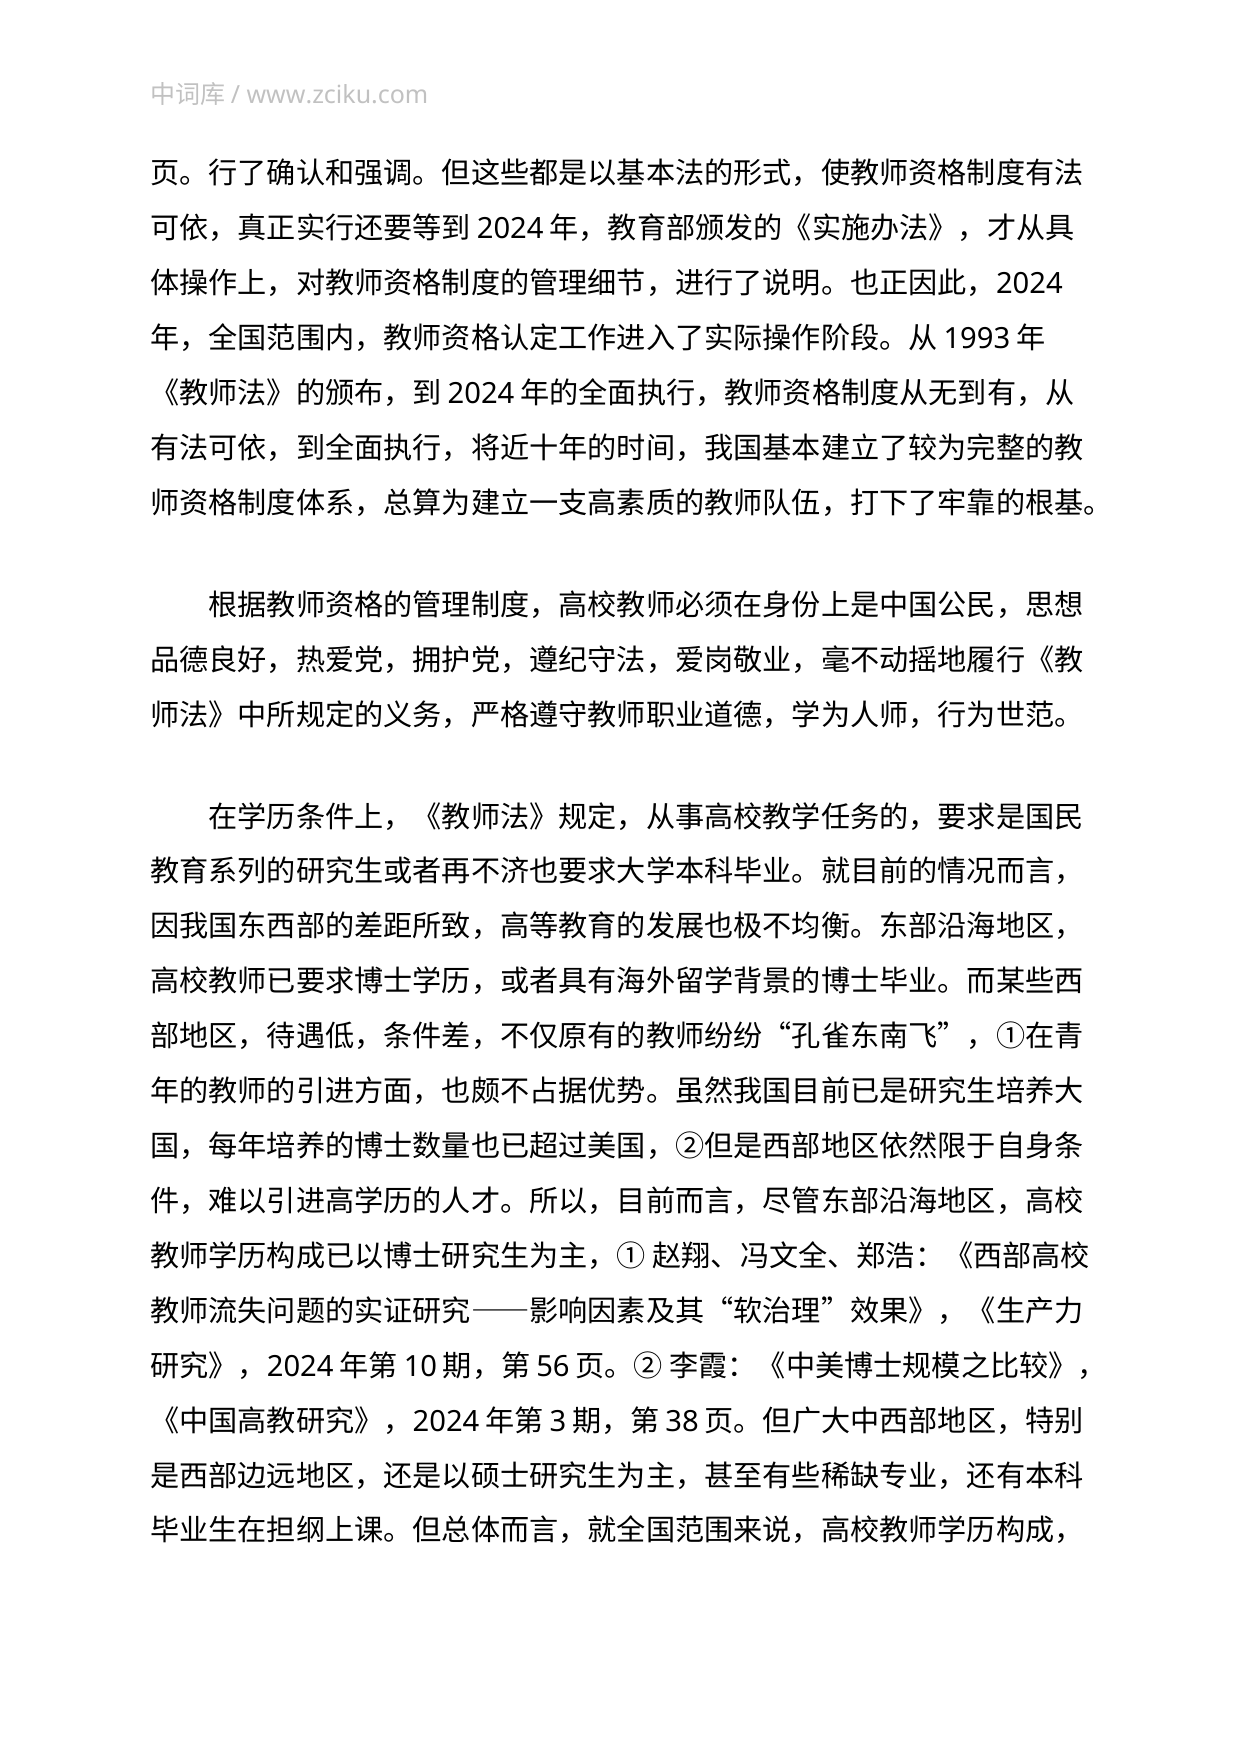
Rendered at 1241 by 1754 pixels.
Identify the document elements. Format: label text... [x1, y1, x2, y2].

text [150, 150, 1090, 522]
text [150, 793, 1090, 1549]
text 根据教师资格的管理制度，高校教师必须在身份上是中国公民，思想品德良好，热爱党，拥护党，遵纪守法，爱岗敬业，毫不动摇地履行《教师法》中所规定的义务，严格遵守教师职业道德，学为人师，行为世范。 [150, 582, 1090, 734]
